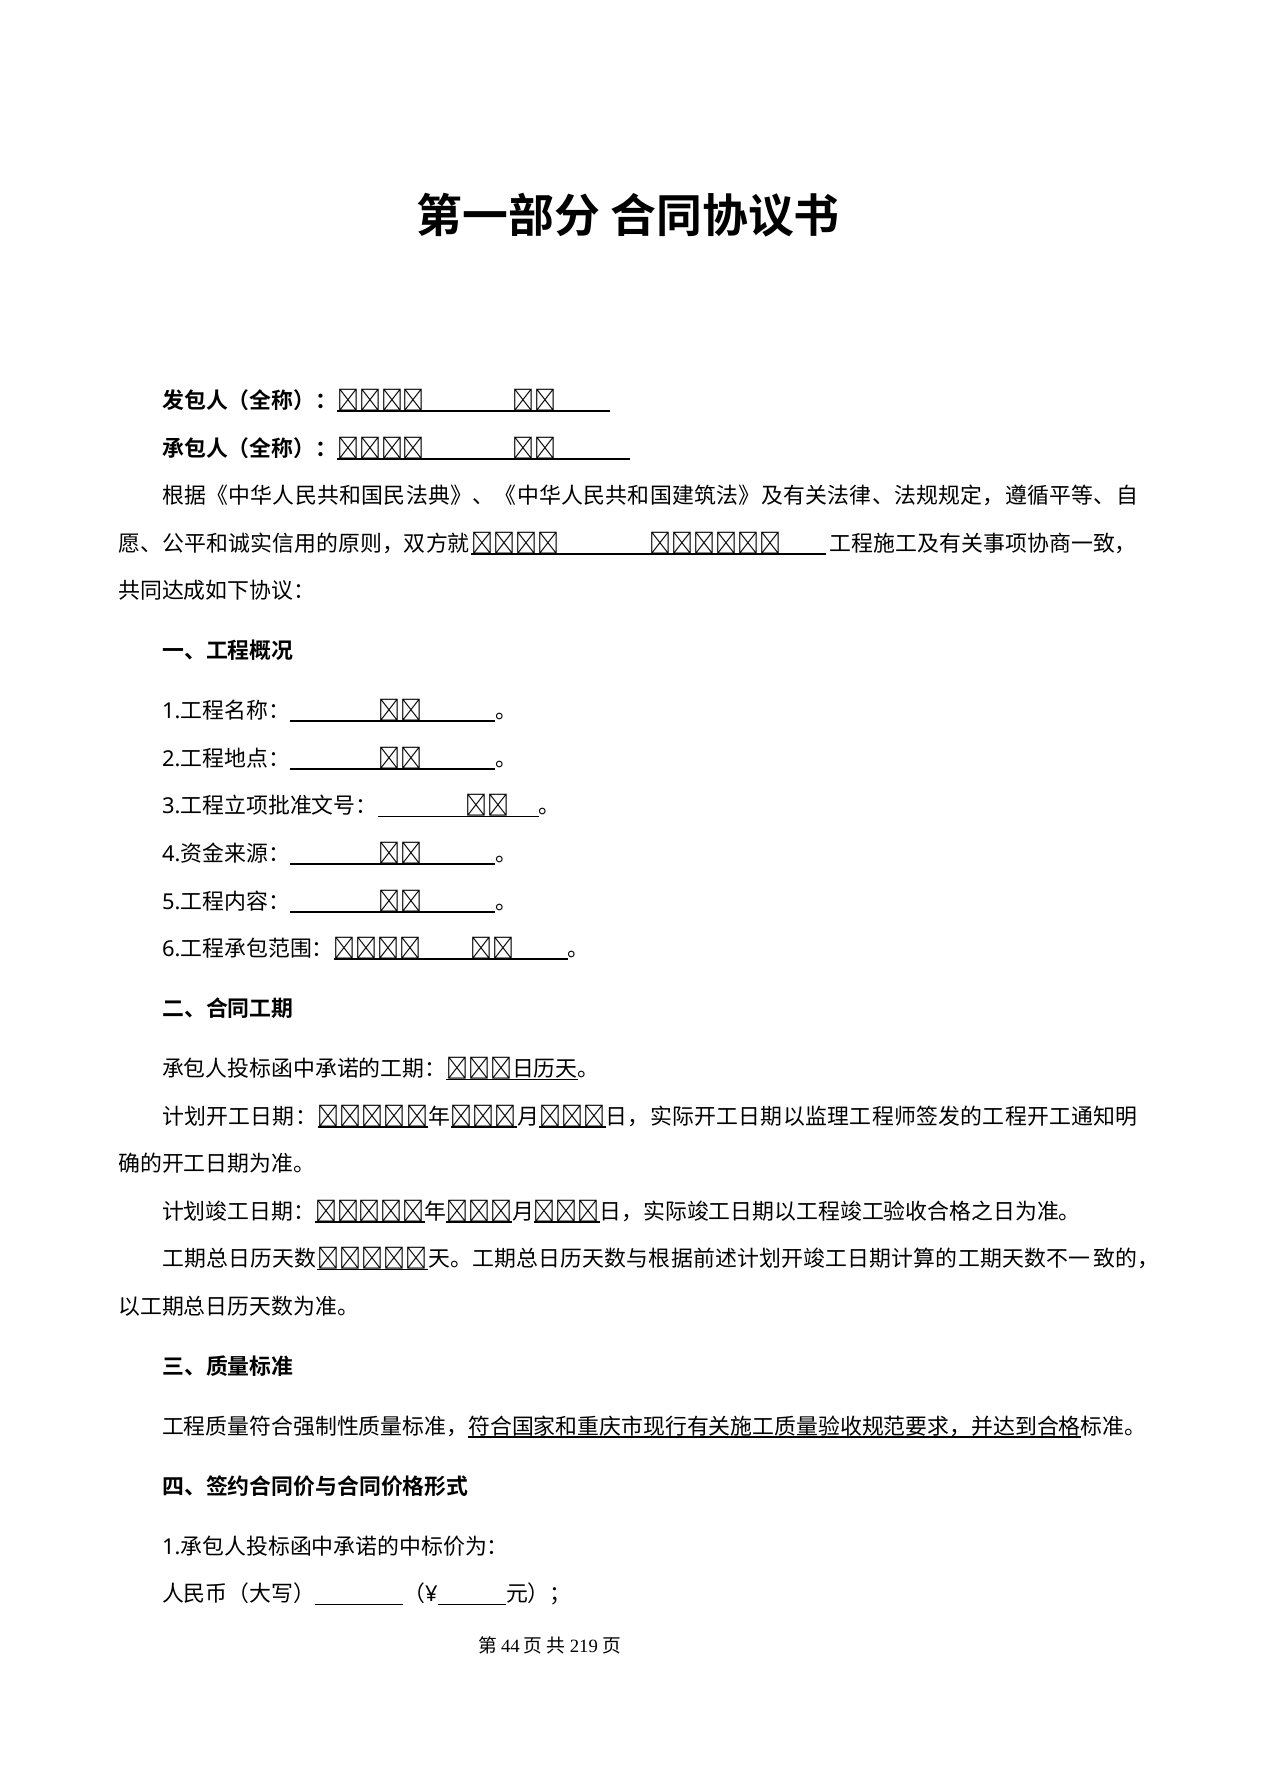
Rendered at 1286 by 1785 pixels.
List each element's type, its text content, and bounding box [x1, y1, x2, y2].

text 发包人（全称）：  [118, 383, 1138, 415]
text 5.工程内容：  。 [118, 884, 1138, 915]
subtitle 三、质量标准 [118, 1349, 1138, 1381]
text 工程质量符合强制性质量标准，符合国家和重庆市现行有关施工质量验收规范要求，并达到合格标准。 [118, 1409, 1138, 1441]
subtitle 第一部分 合同协议书 [118, 179, 1138, 245]
text 计划开工日期：年月日，实际开工日期以监理工程师签发的工程开工通知明确的开工日期为准。 [118, 1099, 1138, 1178]
text 1.承包人投标函中承诺的中标价为： [118, 1529, 1138, 1561]
subtitle 二、合同工期 [118, 991, 1138, 1023]
text 3.工程立项批准文号：  。 [118, 788, 1138, 820]
text 6.工程承包范围：  。 [118, 931, 1138, 963]
text 计划竣工日期：年月日，实际竣工日期以工程竣工验收合格之日为准。 [118, 1194, 1138, 1226]
text 人民币（大写） （¥ 元）； [118, 1576, 1138, 1608]
text 4.资金来源：  。 [118, 836, 1138, 868]
text 工期总日历天数天。工期总日历天数与根据前述计划开竣工日期计算的工期天数不一致的，以工期总日历天数为准。 [118, 1241, 1138, 1321]
subtitle 四、签约合同价与合同价格形式 [118, 1469, 1138, 1501]
text 1.工程名称：  。 [118, 693, 1138, 725]
text 承包人（全称）：  [118, 431, 1138, 462]
text 根据《中华人民共和国民法典》、《中华人民共和国建筑法》及有关法律、法规规定，遵循平等、自愿、公平和诚实信用的原则，双方就  工程施工及有关事项协商一致，共同达成如下协议： [118, 478, 1138, 605]
subtitle 一、工程概况 [118, 633, 1138, 665]
text 承包人投标函中承诺的工期：日历天。 [118, 1051, 1138, 1083]
text 2.工程地点：  。 [118, 741, 1138, 773]
